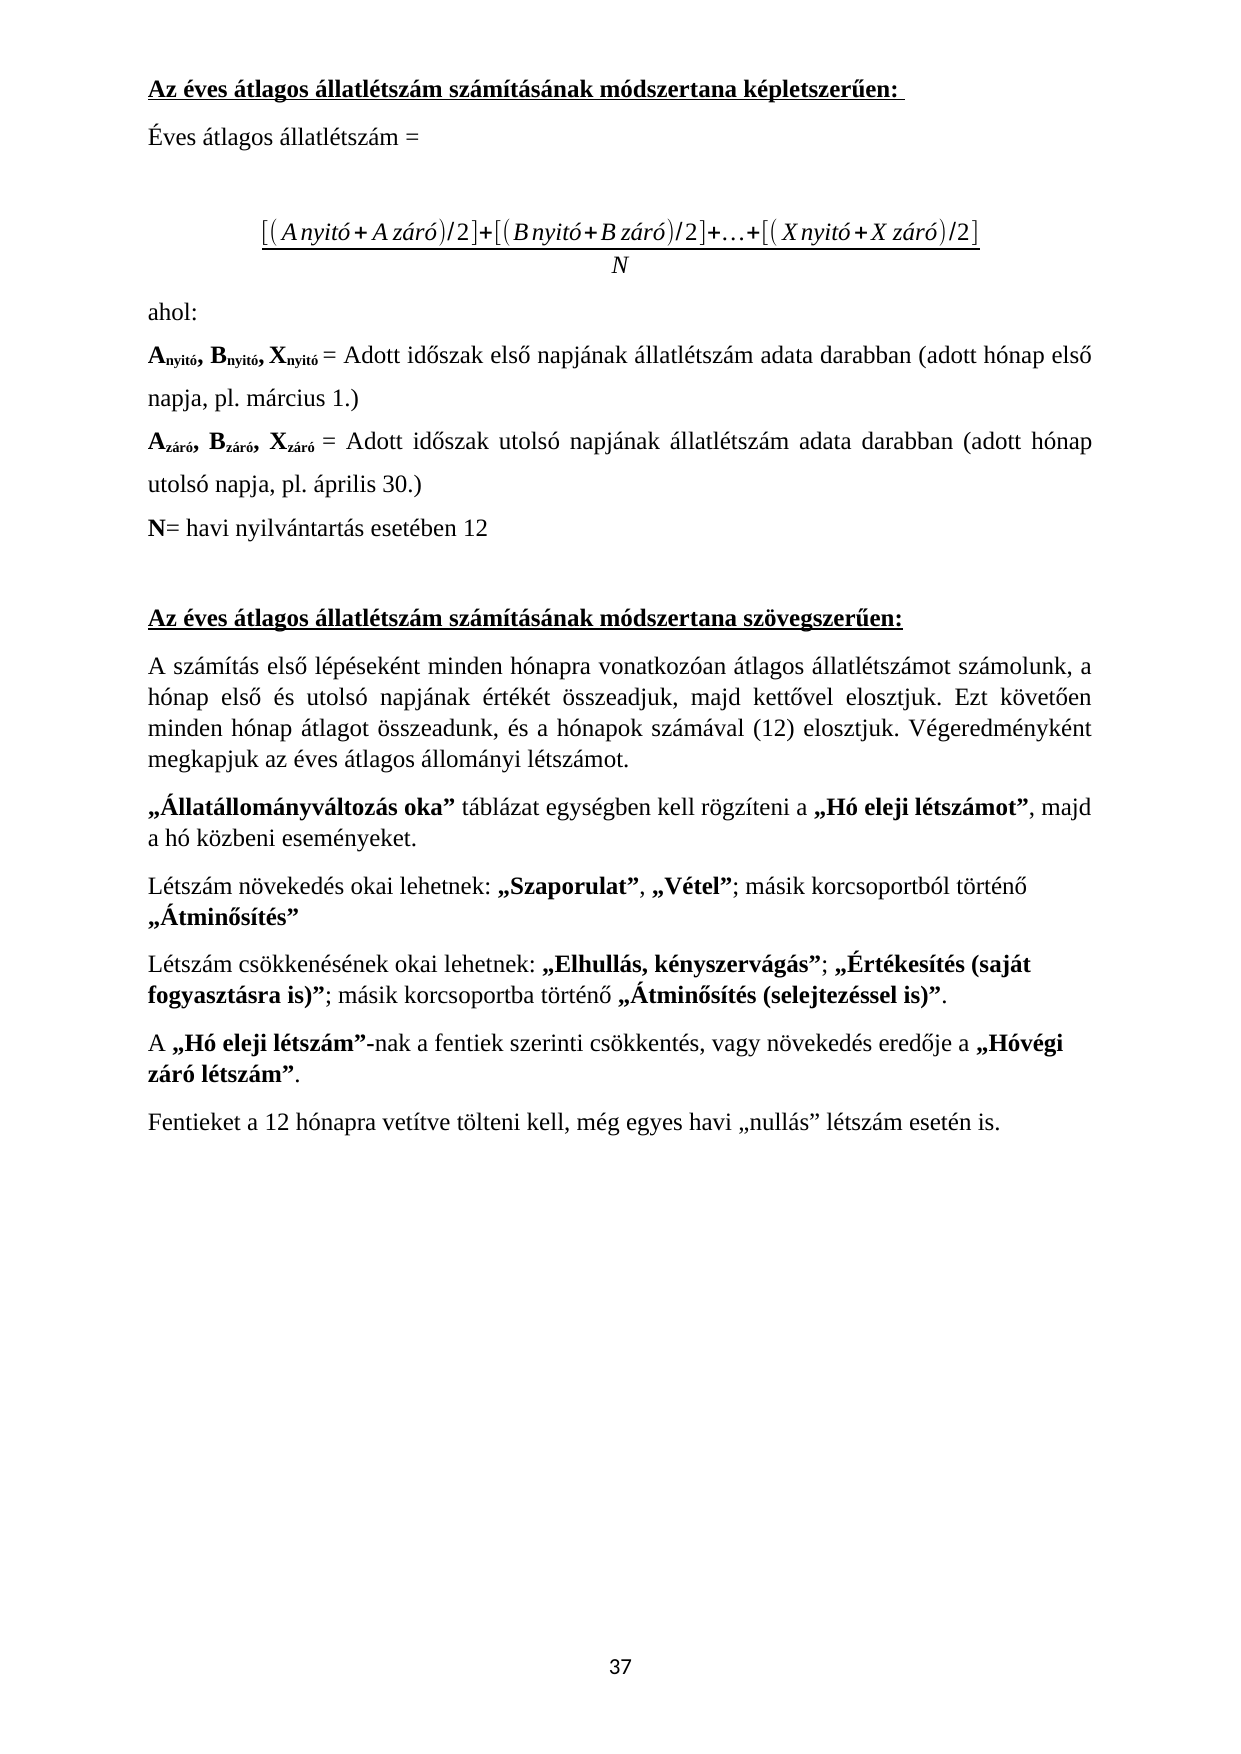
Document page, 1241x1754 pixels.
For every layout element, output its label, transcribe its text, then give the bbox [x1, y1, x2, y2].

text Létszám növekedés okai lehetnek: „Szaporulat”, „Vétel”; másik korcsoportból történő „Átminősítés” [148, 871, 1093, 931]
text Fentieket a 12 hónapra vetítve tölteni kell, még egyes havi „nullás” létszám esetén is. [148, 1107, 1093, 1136]
text A „Hó eleji létszám”-nak a fentiek szerinti csökkentés, vagy növekedés eredője a „Hóvégi záró létszám”. [148, 1028, 1093, 1088]
text Az éves átlagos állatlétszám számításának módszertana képletszerűen: [148, 74, 1093, 103]
text „Állatállományváltozás oka” táblázat egységben kell rögzíteni a „Hó eleji létszámot”, majd a hó közbeni eseményeket. [148, 792, 1093, 852]
text N= havi nyilvántartás esetében 12 [148, 513, 1093, 541]
text Azáró, Bzáró, Xzáró = Adott időszak utolsó napjának állatlétszám adata darabban (adott hónap utolsó napja, pl. április 30.) [148, 426, 1093, 498]
text Létszám csökkenésének okai lehetnek: „Elhullás, kényszervágás”; „Értékesítés (saját fogyasztásra is)”; másik korcsoportba történő „Átminősítés (selejtezéssel is)”. [148, 949, 1093, 1009]
text Az éves átlagos állatlétszám számításának módszertana szövegszerűen: [148, 603, 1093, 632]
text ahol: [148, 297, 1093, 326]
text A számítás első lépéseként minden hónapra vonatkozóan átlagos állatlétszámot számolunk, a hónap első és utolsó napjának értékét összeadjuk, majd kettővel elosztjuk. Ezt követően minden hónap átlagot összeadunk, és a hónapok számával (12) elosztjuk. Végeredményként megkapjuk az éves átlagos állományi létszámot. [148, 651, 1093, 773]
text Anyitó, Bnyitó, Xnyitó = Adott időszak első napjának állatlétszám adata darabban (adott hónap első napja, pl. március 1.) [148, 340, 1093, 412]
text Éves átlagos állatlétszám = [148, 122, 1093, 150]
